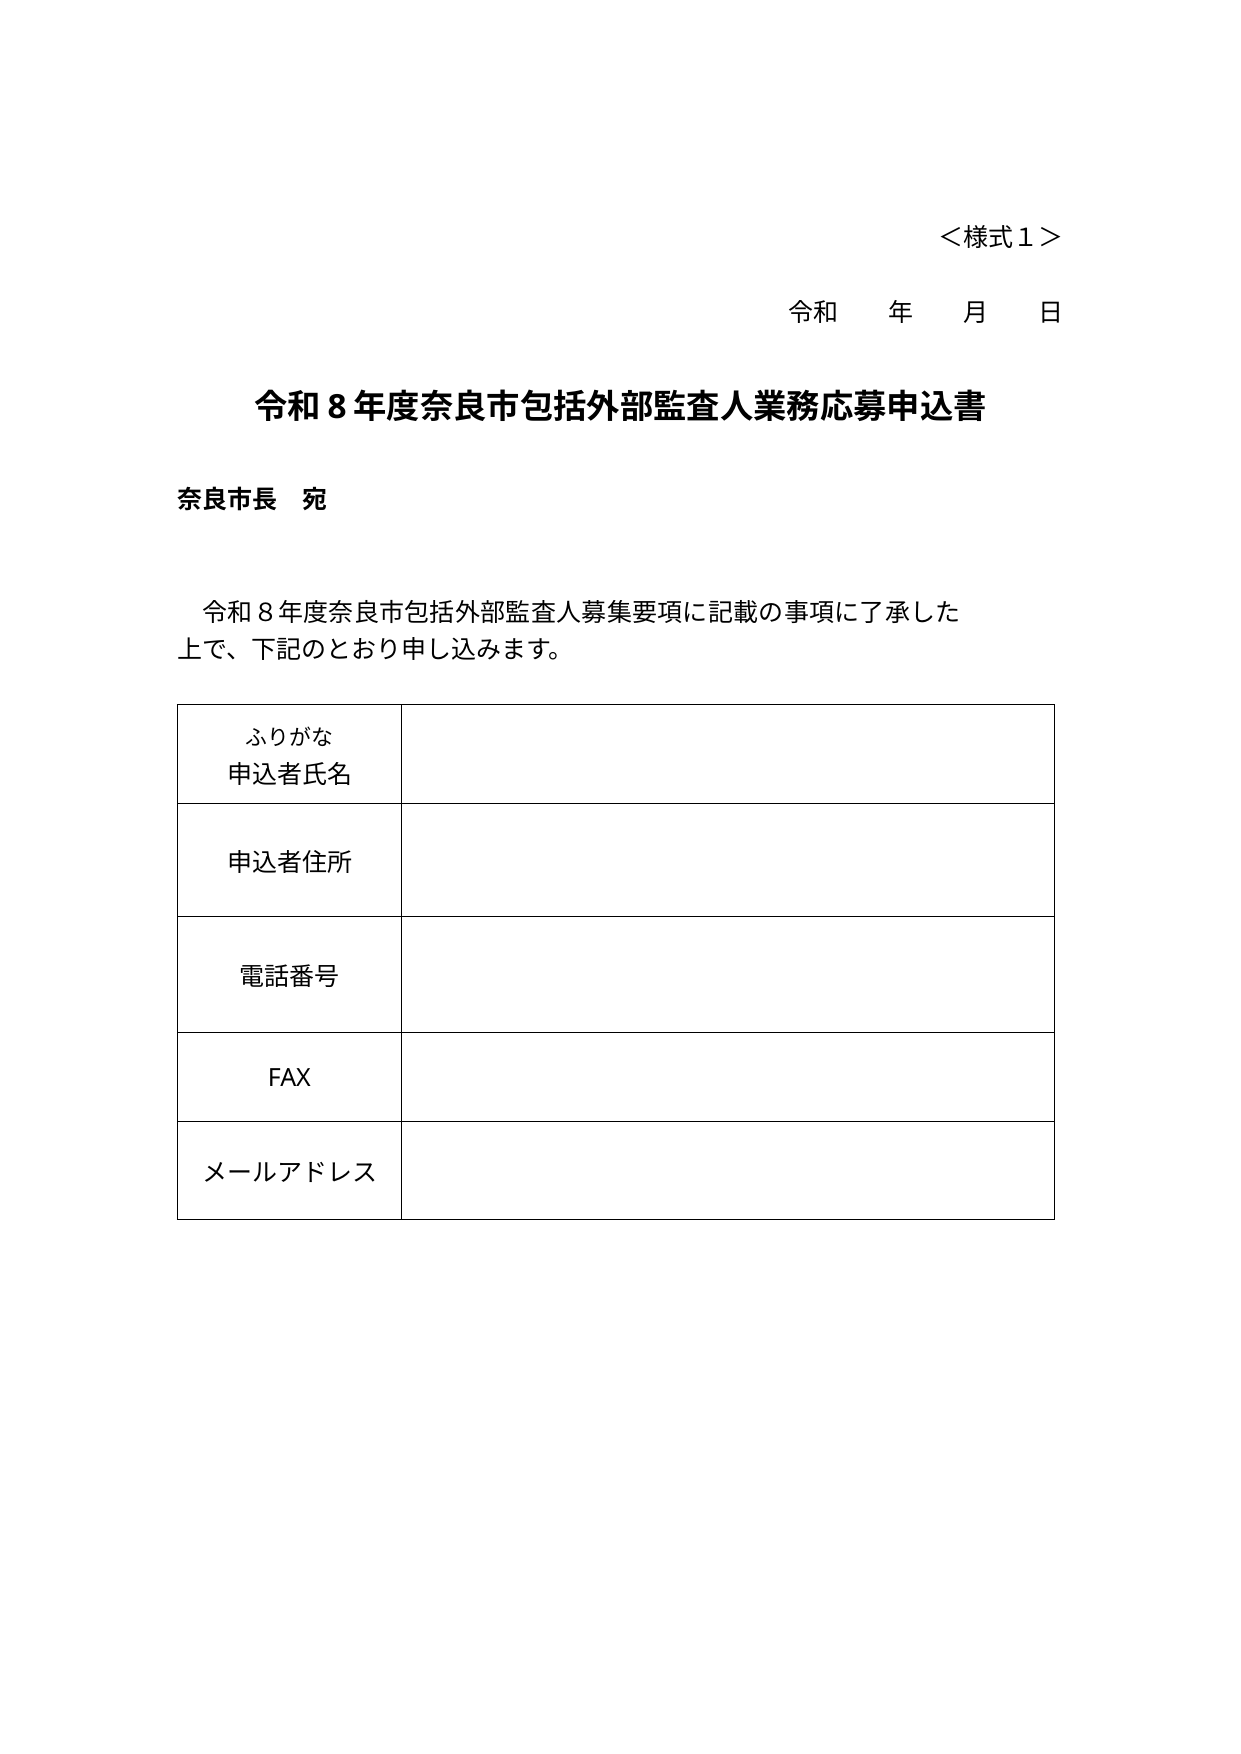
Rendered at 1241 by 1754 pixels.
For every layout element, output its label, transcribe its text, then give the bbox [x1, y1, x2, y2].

table_cell FAX [178, 1033, 401, 1121]
text 令和8年度奈良市包括外部監査人業務応募申込書 [177, 367, 1063, 442]
text ＜様式１＞ [177, 217, 1063, 254]
text 令和 年 月 日 [177, 292, 1063, 329]
table_cell 申込者住所 [178, 804, 401, 916]
table_cell メールアドレス [178, 1122, 401, 1219]
table_cell [402, 1122, 1054, 1219]
text 令和８年度奈良市包括外部監査人募集要項に記載の事項に了承した上で、下記のとおり申し込みます。 [177, 592, 963, 667]
text 奈良市長 宛 [177, 479, 963, 517]
table_cell [402, 1033, 1054, 1121]
table_header ふりがな 申込者氏名 [178, 705, 401, 803]
table_cell [402, 917, 1054, 1032]
table_cell 電話番号 [178, 917, 401, 1032]
table_header [402, 705, 1054, 803]
table_cell [402, 804, 1054, 916]
